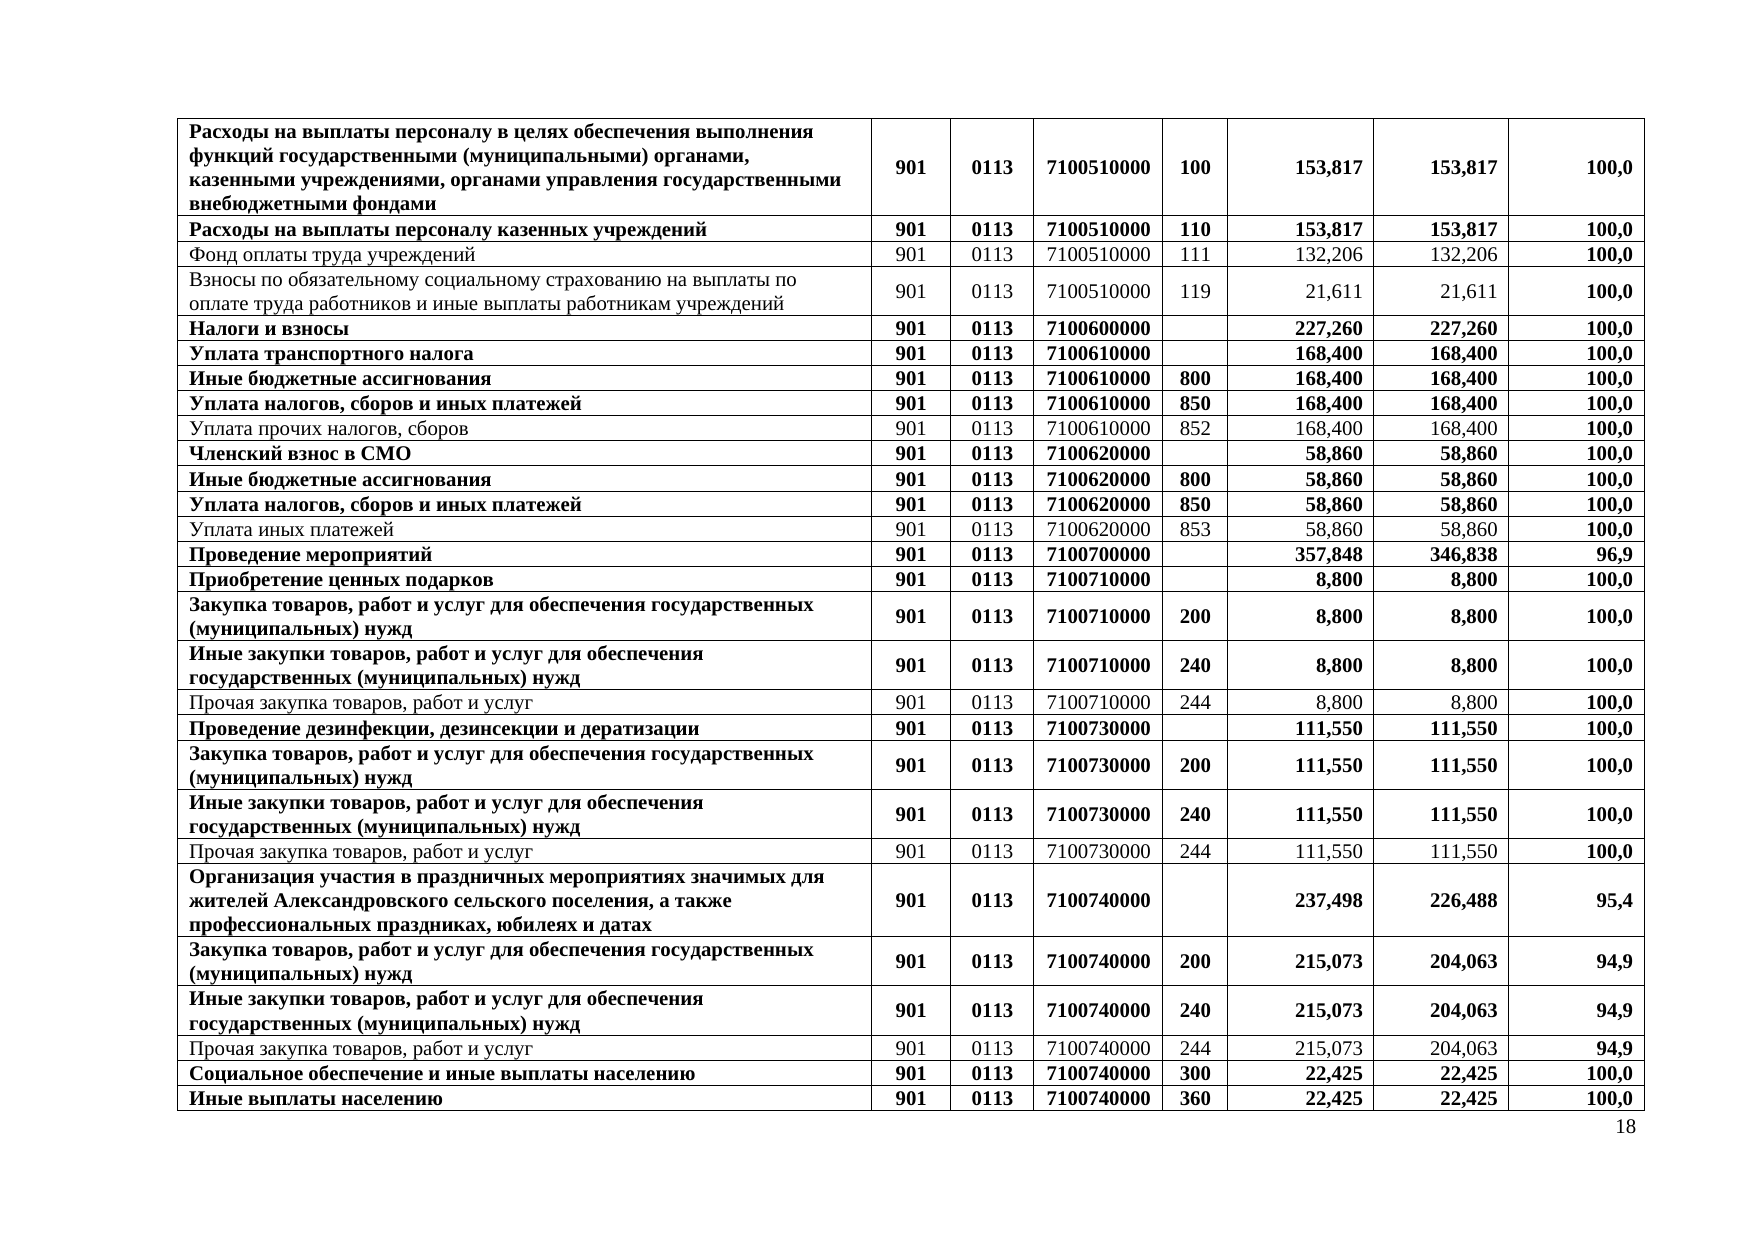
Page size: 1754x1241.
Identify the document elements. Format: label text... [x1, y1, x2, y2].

table_cell 7100740000 [1034, 1036, 1162, 1059]
table_cell 7100740000 [1034, 864, 1162, 936]
table_cell 901 [872, 492, 950, 516]
table_cell 850 [1163, 492, 1227, 516]
table_cell 7100620000 [1034, 466, 1162, 491]
table_cell Уплата транспортного налога [178, 341, 871, 365]
table_cell 94,9 [1509, 986, 1644, 1034]
table_cell Прочая закупка товаров, работ и услуг [178, 1036, 871, 1059]
table_cell 901 [872, 592, 950, 640]
table_cell 901 [872, 790, 950, 838]
table_cell 237,498 [1228, 864, 1373, 936]
table_cell 901 [872, 937, 950, 985]
table_cell 200 [1163, 937, 1227, 985]
table_cell 244 [1163, 839, 1227, 863]
table_cell 7100740000 [1034, 1061, 1162, 1085]
table_cell 7100740000 [1034, 986, 1162, 1034]
table_cell 0113 [951, 466, 1033, 491]
table_cell 100,0 [1509, 517, 1644, 541]
table_cell 7100610000 [1034, 366, 1162, 390]
table_cell 357,848 [1228, 542, 1373, 566]
table_cell 901 [872, 986, 950, 1034]
table_cell 153,817 [1374, 119, 1508, 215]
table_cell 0113 [951, 690, 1033, 714]
table_cell Иные закупки товаров, работ и услуг для обеспечения государственных (муниципальных) нужд [178, 641, 871, 689]
table_cell 111,550 [1374, 715, 1508, 739]
table_cell [1163, 864, 1227, 936]
table_cell Расходы на выплаты персоналу казенных учреждений [178, 216, 871, 241]
table_cell Уплата налогов, сборов и иных платежей [178, 492, 871, 516]
table_cell 168,400 [1374, 366, 1508, 390]
table_cell 200 [1163, 592, 1227, 640]
table_cell 901 [872, 517, 950, 541]
table_cell 0113 [951, 790, 1033, 838]
table_cell 901 [872, 1061, 950, 1085]
table_cell 901 [872, 316, 950, 340]
table_cell 901 [872, 1036, 950, 1059]
table_cell 100,0 [1509, 790, 1644, 838]
table_cell 0113 [951, 216, 1033, 241]
table_cell 0113 [951, 391, 1033, 415]
table_cell 58,860 [1228, 466, 1373, 491]
table_cell 0113 [951, 592, 1033, 640]
table_cell 204,063 [1374, 986, 1508, 1034]
table_cell 800 [1163, 366, 1227, 390]
table_cell Прочая закупка товаров, работ и услуг [178, 839, 871, 863]
table_cell 7100620000 [1034, 517, 1162, 541]
table_cell 111,550 [1374, 741, 1508, 789]
table_cell 7100710000 [1034, 641, 1162, 689]
table_cell [1163, 341, 1227, 365]
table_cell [178, 1086, 871, 1110]
table_cell 100,0 [1509, 466, 1644, 491]
table_cell 111,550 [1374, 839, 1508, 863]
table_cell 300 [1163, 1061, 1227, 1085]
table_cell 7100730000 [1034, 715, 1162, 739]
table_cell 94,9 [1509, 1036, 1644, 1059]
table_cell 7100600000 [1034, 316, 1162, 340]
table_cell Членский взнос в СМО [178, 441, 871, 465]
table_cell 901 [872, 341, 950, 365]
table_cell 0113 [951, 567, 1033, 591]
table_cell 0113 [951, 937, 1033, 985]
table_cell Иные закупки товаров, работ и услуг для обеспечения государственных (муниципальных) нужд [178, 986, 871, 1034]
table_cell Закупка товаров, работ и услуг для обеспечения государственных (муниципальных) нужд [178, 937, 871, 985]
table_cell 7100730000 [1034, 790, 1162, 838]
table_cell 153,817 [1228, 216, 1373, 241]
table_cell 901 [872, 242, 950, 266]
table_cell Закупка товаров, работ и услуг для обеспечения государственных (муниципальных) нужд [178, 741, 871, 789]
table_cell 58,860 [1374, 441, 1508, 465]
table_cell 7100610000 [1034, 341, 1162, 365]
table_cell 58,860 [1228, 492, 1373, 516]
table_cell Социальное обеспечение и иные выплаты населению [178, 1061, 871, 1085]
table_cell 7100740000 [1034, 937, 1162, 985]
table_cell 7100510000 [1034, 242, 1162, 266]
table_cell 226,488 [1374, 864, 1508, 936]
table_cell 7100620000 [1034, 492, 1162, 516]
table_cell 0113 [951, 416, 1033, 440]
table_cell 0113 [951, 242, 1033, 266]
table_cell 0113 [951, 839, 1033, 863]
table_cell 100,0 [1509, 391, 1644, 415]
table_cell 7100740000 [1034, 1086, 1162, 1110]
table_cell Взносы по обязательному социальному страхованию на выплаты по оплате труда работников и иные выплаты работникам учреждений [178, 267, 871, 315]
table_cell 8,800 [1228, 641, 1373, 689]
table_cell 901 [872, 741, 950, 789]
table_cell 8,800 [1374, 641, 1508, 689]
table_cell 0113 [951, 316, 1033, 340]
table_cell 901 [872, 864, 950, 936]
table_cell 100,0 [1509, 492, 1644, 516]
table_cell 244 [1163, 690, 1227, 714]
table_cell 901 [872, 391, 950, 415]
table_cell 100,0 [1509, 316, 1644, 340]
table_cell Закупка товаров, работ и услуг для обеспечения государственных (муниципальных) нужд [178, 592, 871, 640]
table_cell 0113 [951, 986, 1033, 1034]
table_cell 346,838 [1374, 542, 1508, 566]
table_cell 58,860 [1374, 492, 1508, 516]
table_cell 7100510000 [1034, 216, 1162, 241]
table_cell 901 [872, 1086, 950, 1110]
table_cell 111,550 [1228, 715, 1373, 739]
table_cell 901 [872, 416, 950, 440]
table_cell 901 [872, 690, 950, 714]
table_cell 100,0 [1509, 741, 1644, 789]
table_cell 111,550 [1228, 741, 1373, 789]
table_cell 0113 [951, 1061, 1033, 1085]
table_cell 853 [1163, 517, 1227, 541]
table_cell 100,0 [1509, 592, 1644, 640]
table_cell 0113 [951, 441, 1033, 465]
table_cell 901 [872, 267, 950, 315]
table_cell 153,817 [1228, 119, 1373, 215]
table_cell 58,860 [1374, 517, 1508, 541]
table_cell 852 [1163, 416, 1227, 440]
table_cell 132,206 [1374, 242, 1508, 266]
table_cell 901 [872, 216, 950, 241]
table_cell [1163, 542, 1227, 566]
table_cell 0113 [951, 641, 1033, 689]
table_cell Иные бюджетные ассигнования [178, 366, 871, 390]
table_cell 100,0 [1509, 567, 1644, 591]
table_cell 95,4 [1509, 864, 1644, 936]
table_cell 227,260 [1228, 316, 1373, 340]
table_cell Уплата прочих налогов, сборов [178, 416, 871, 440]
table_cell [1163, 715, 1227, 739]
table_cell 100,0 [1509, 216, 1644, 241]
table_cell [1163, 441, 1227, 465]
table_cell 901 [872, 441, 950, 465]
table_cell 8,800 [1374, 567, 1508, 591]
table_cell 168,400 [1228, 366, 1373, 390]
table_cell 8,800 [1228, 592, 1373, 640]
table_cell 215,073 [1228, 937, 1373, 985]
table_cell 0113 [951, 1036, 1033, 1059]
table_cell 21,611 [1228, 267, 1373, 315]
table_cell Налоги и взносы [178, 316, 871, 340]
table_cell 22,425 [1374, 1061, 1508, 1085]
table_cell 100 [1163, 119, 1227, 215]
table_cell 21,611 [1374, 267, 1508, 315]
table_cell 100,0 [1509, 839, 1644, 863]
table_cell 901 [872, 641, 950, 689]
table_cell 800 [1163, 466, 1227, 491]
table_cell 7100730000 [1034, 839, 1162, 863]
table_cell 100,0 [1509, 715, 1644, 739]
table_cell 204,063 [1374, 1036, 1508, 1059]
table_cell 7100510000 [1034, 119, 1162, 215]
table_cell 0113 [951, 267, 1033, 315]
table_cell 7100620000 [1034, 441, 1162, 465]
table_cell 22,425 [1228, 1061, 1373, 1085]
table_cell Уплата налогов, сборов и иных платежей [178, 391, 871, 415]
table_cell Расходы на выплаты персоналу в целях обеспечения выполнения функций государственными (муниципальными) органами, казенными учреждениями, органами управления государственными внебюджетными фондами [178, 119, 871, 215]
table_cell 111 [1163, 242, 1227, 266]
table_cell 7100710000 [1034, 567, 1162, 591]
table_cell 110 [1163, 216, 1227, 241]
table_cell 100,0 [1509, 690, 1644, 714]
table_cell 100,0 [1509, 119, 1644, 215]
table_cell 168,400 [1374, 391, 1508, 415]
table_cell Уплата иных платежей [178, 517, 871, 541]
table_cell 240 [1163, 641, 1227, 689]
table_cell 0113 [951, 517, 1033, 541]
table_cell 240 [1163, 790, 1227, 838]
table_cell [1163, 316, 1227, 340]
table_cell Фонд оплаты труда учреждений [178, 242, 871, 266]
table_cell 0113 [951, 1086, 1033, 1110]
table_cell 360 [1163, 1086, 1227, 1110]
table_cell 8,800 [1374, 592, 1508, 640]
table_cell 100,0 [1509, 1086, 1644, 1110]
table_cell 215,073 [1228, 1036, 1373, 1059]
table_cell 168,400 [1228, 341, 1373, 365]
table_cell 200 [1163, 741, 1227, 789]
table_cell Проведение дезинфекции, дезинсекции и дератизации [178, 715, 871, 739]
table_cell 153,817 [1374, 216, 1508, 241]
table_cell 58,860 [1228, 441, 1373, 465]
table_cell 111,550 [1374, 790, 1508, 838]
table_cell 901 [872, 542, 950, 566]
table_cell 901 [872, 839, 950, 863]
table_cell 58,860 [1228, 517, 1373, 541]
table_cell 204,063 [1374, 937, 1508, 985]
table_cell 244 [1163, 1036, 1227, 1059]
table_cell 901 [872, 119, 950, 215]
table_cell 22,425 [1374, 1086, 1508, 1110]
table_cell 901 [872, 466, 950, 491]
table_cell Проведение мероприятий [178, 542, 871, 566]
table_cell 0113 [951, 119, 1033, 215]
table_cell 7100510000 [1034, 267, 1162, 315]
table_cell 0113 [951, 341, 1033, 365]
table_cell 100,0 [1509, 341, 1644, 365]
table_cell 100,0 [1509, 366, 1644, 390]
table_cell 111,550 [1228, 839, 1373, 863]
table_cell 7100710000 [1034, 690, 1162, 714]
table_cell 0113 [951, 715, 1033, 739]
table_cell 100,0 [1509, 641, 1644, 689]
table_cell 168,400 [1228, 391, 1373, 415]
table_cell 8,800 [1374, 690, 1508, 714]
table_cell 132,206 [1228, 242, 1373, 266]
table_cell 901 [872, 715, 950, 739]
table_cell 7100730000 [1034, 741, 1162, 789]
table_cell 8,800 [1228, 567, 1373, 591]
table_cell 94,9 [1509, 937, 1644, 985]
table_cell 7100710000 [1034, 592, 1162, 640]
table_cell [1163, 567, 1227, 591]
table_cell 0113 [951, 542, 1033, 566]
table_cell 58,860 [1374, 466, 1508, 491]
table_cell Иные закупки товаров, работ и услуг для обеспечения государственных (муниципальных) нужд [178, 790, 871, 838]
table_cell 850 [1163, 391, 1227, 415]
table_cell 901 [872, 366, 950, 390]
table_cell 215,073 [1228, 986, 1373, 1034]
table_cell 119 [1163, 267, 1227, 315]
table_cell 0113 [951, 864, 1033, 936]
table_cell 227,260 [1374, 316, 1508, 340]
table_cell 168,400 [1374, 416, 1508, 440]
table_cell 168,400 [1374, 341, 1508, 365]
table_cell Приобретение ценных подарков [178, 567, 871, 591]
table_cell Прочая закупка товаров, работ и услуг [178, 690, 871, 714]
table_cell 0113 [951, 366, 1033, 390]
table_cell 901 [872, 567, 950, 591]
table_cell 111,550 [1228, 790, 1373, 838]
table_cell 100,0 [1509, 441, 1644, 465]
table_cell 96,9 [1509, 542, 1644, 566]
table_cell 8,800 [1228, 690, 1373, 714]
table_cell Иные бюджетные ассигнования [178, 466, 871, 491]
table_cell Организация участия в праздничных мероприятиях значимых для жителей Александровского сельского поселения, а также профессиональных праздниках, юбилеях и датах [178, 864, 871, 936]
table_cell 100,0 [1509, 1061, 1644, 1085]
table_cell 240 [1163, 986, 1227, 1034]
table_cell 7100610000 [1034, 391, 1162, 415]
table_cell 7100700000 [1034, 542, 1162, 566]
table_cell 7100610000 [1034, 416, 1162, 440]
table_cell 22,425 [1228, 1086, 1373, 1110]
table_cell 100,0 [1509, 242, 1644, 266]
table_cell 100,0 [1509, 267, 1644, 315]
table_cell 0113 [951, 741, 1033, 789]
table_cell 168,400 [1228, 416, 1373, 440]
table_cell 100,0 [1509, 416, 1644, 440]
table_cell 0113 [951, 492, 1033, 516]
